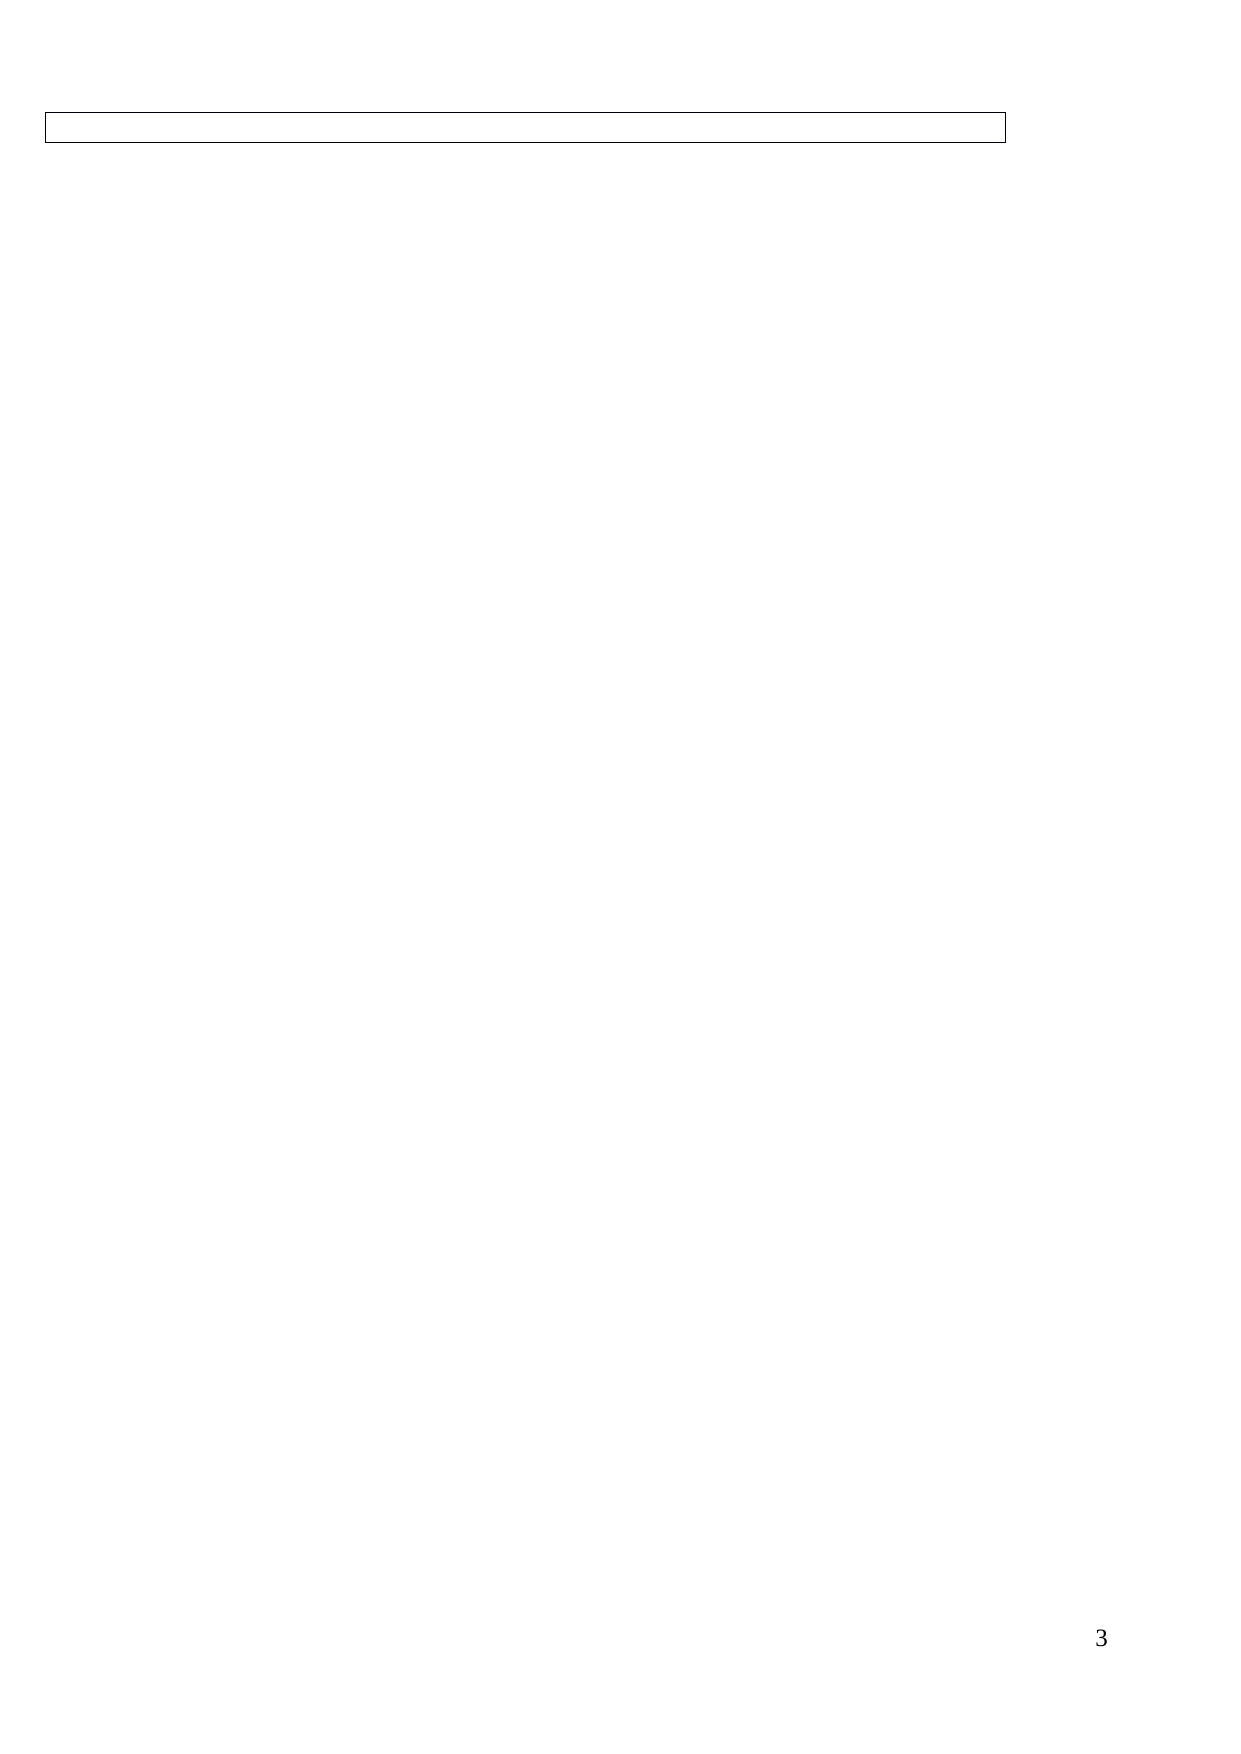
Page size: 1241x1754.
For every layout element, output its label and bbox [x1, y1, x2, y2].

table_cell [46, 113, 1005, 142]
